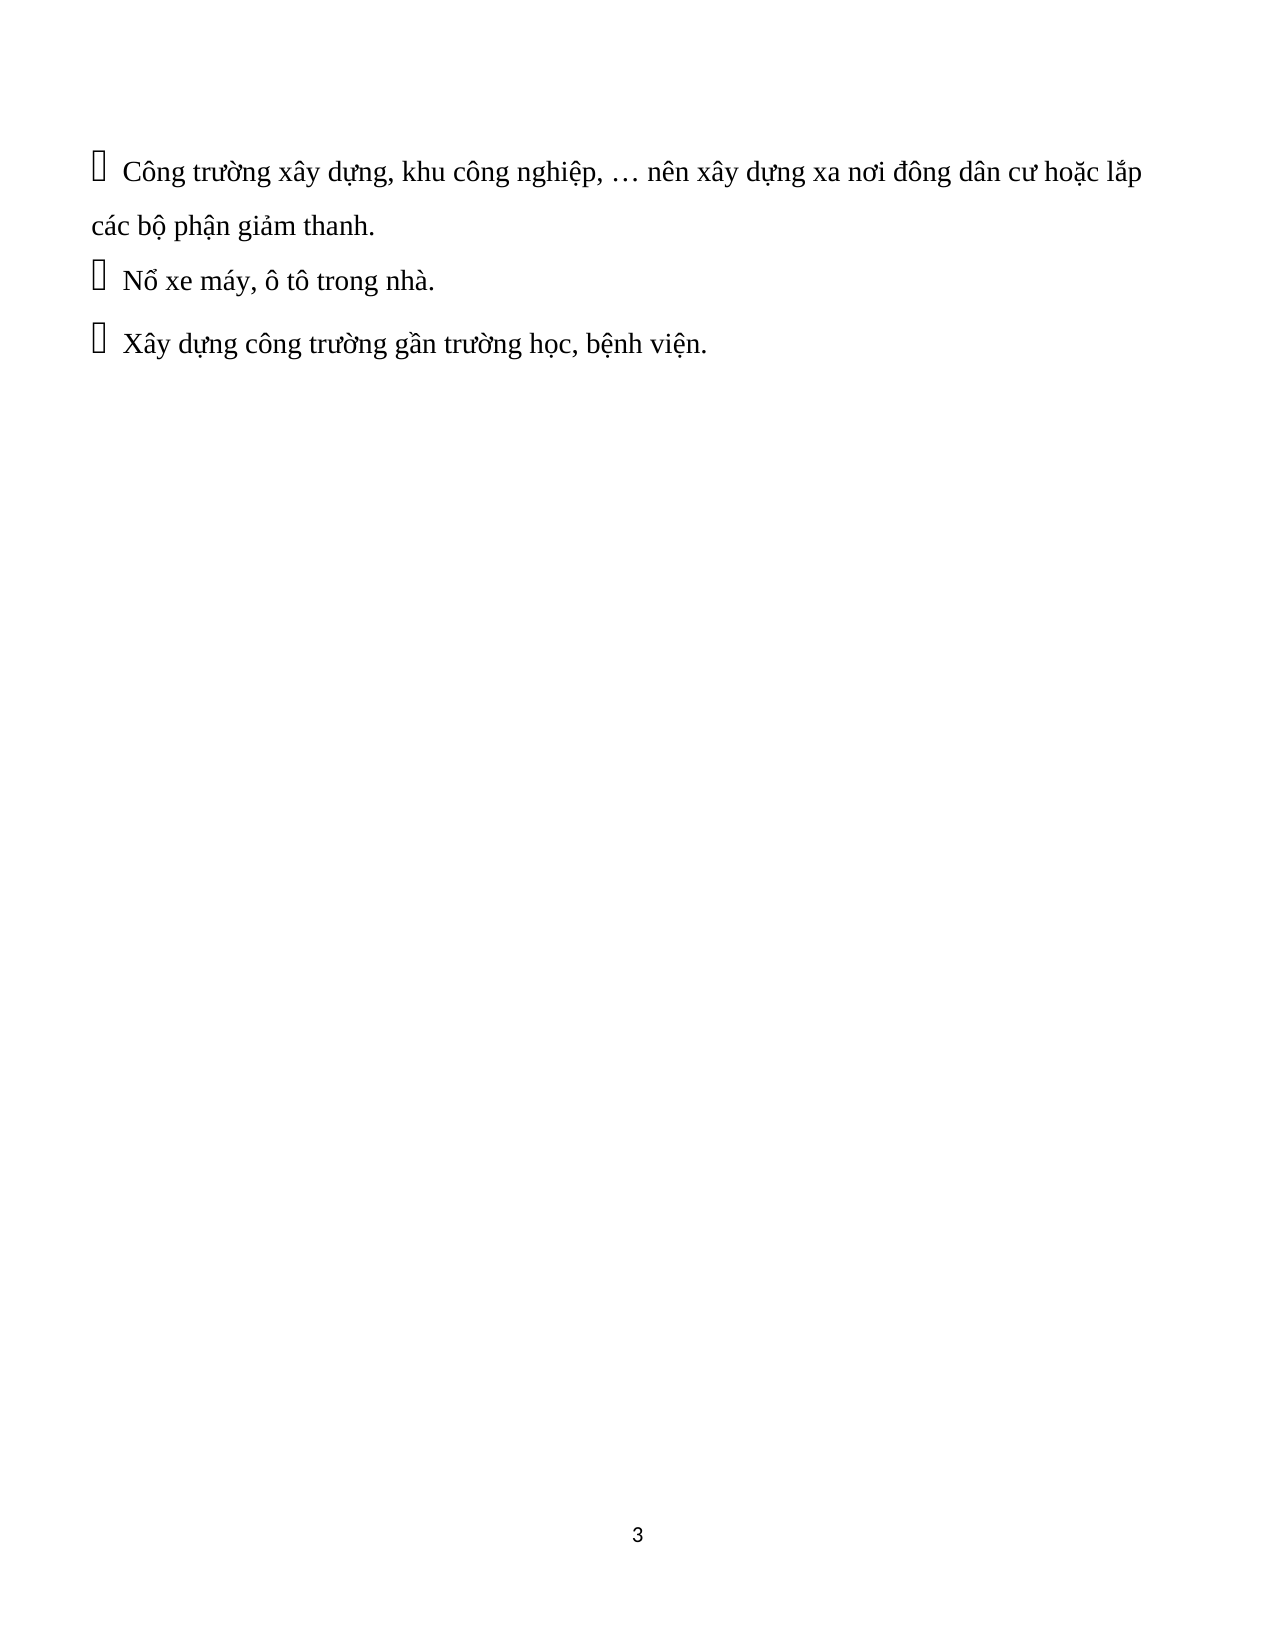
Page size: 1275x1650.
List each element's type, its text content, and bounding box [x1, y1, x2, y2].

text Công trường xây dựng, khu công nghiệp, … nên xây dựng xa nơi đông dân cư hoặc lắp các bộ phận giảm thanh. [91, 150, 1184, 242]
text Xây dựng công trường gần trường học, bệnh viện. [91, 321, 1184, 363]
text Nổ xe máy, ô tô trong nhà. [91, 259, 1184, 300]
